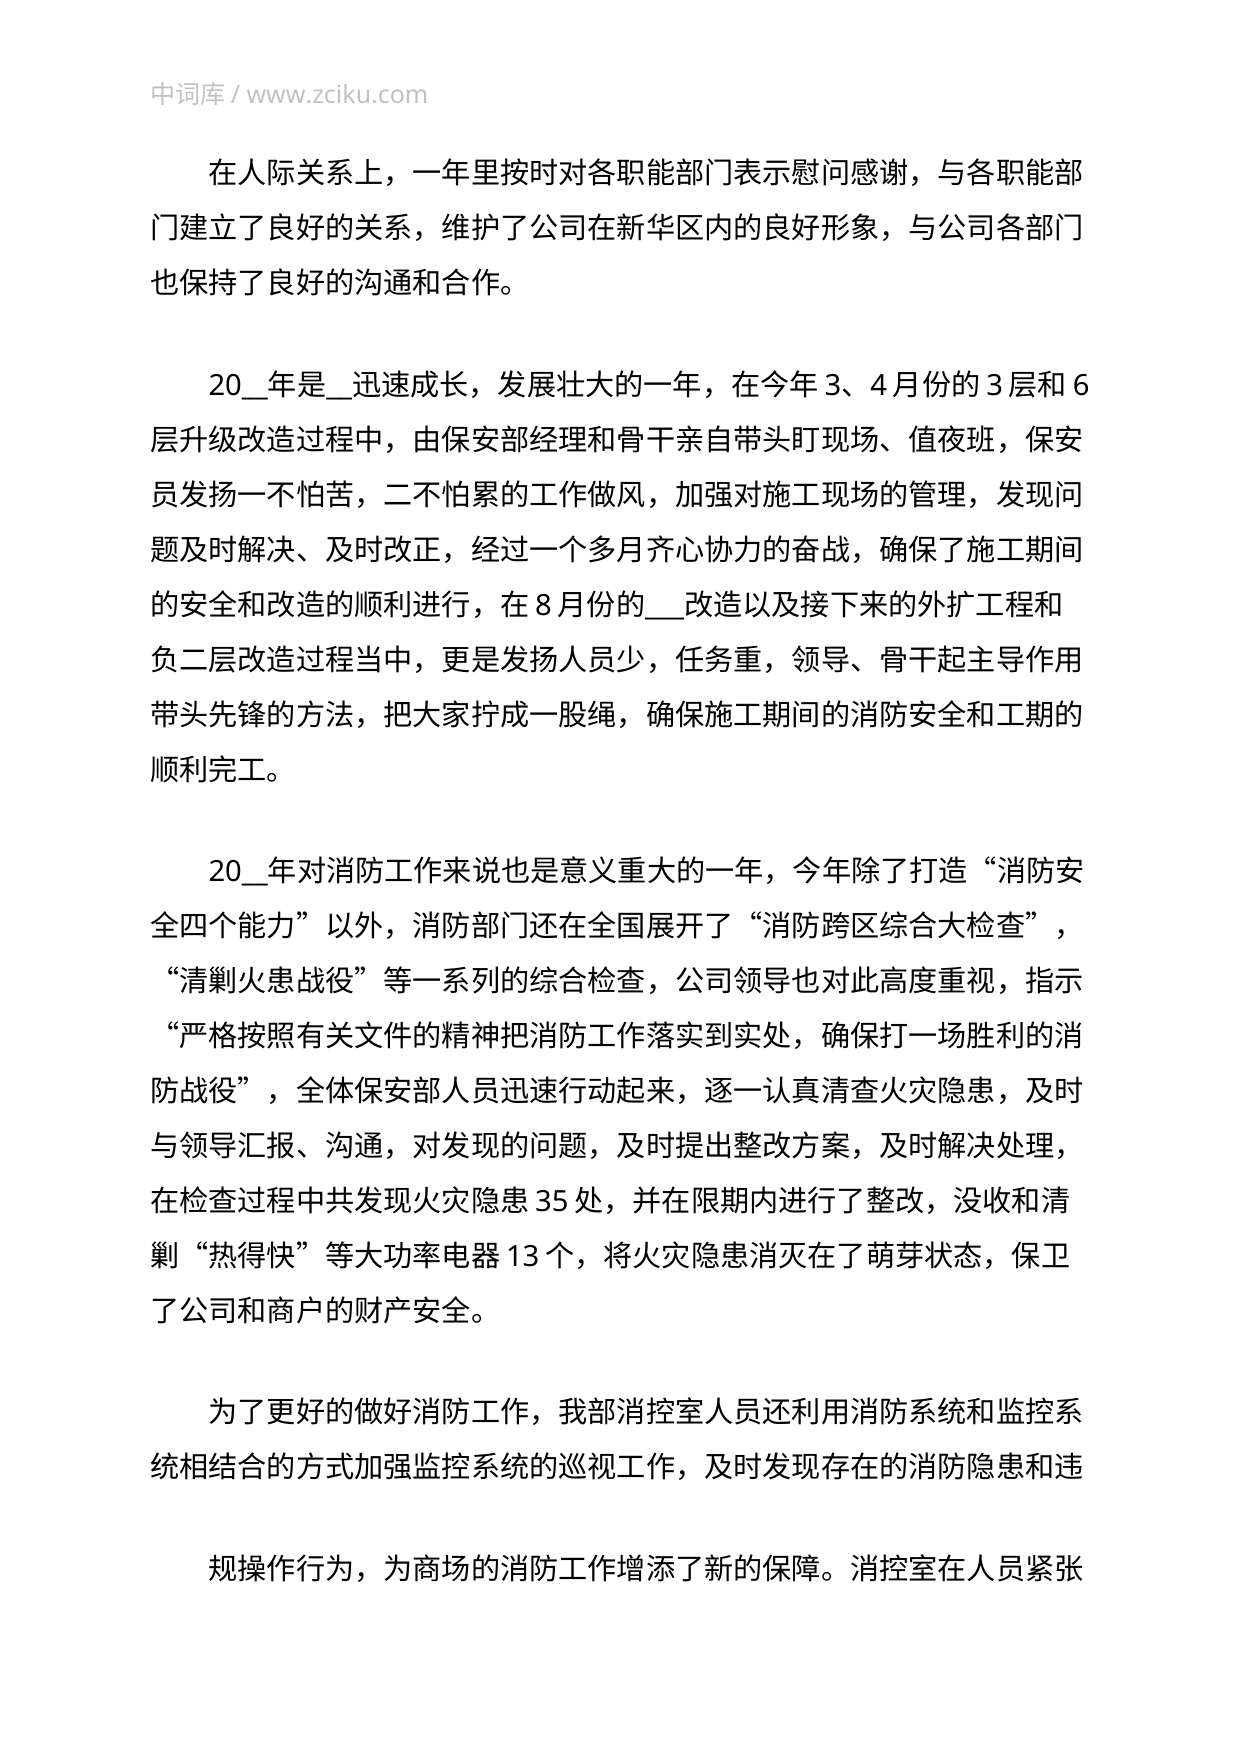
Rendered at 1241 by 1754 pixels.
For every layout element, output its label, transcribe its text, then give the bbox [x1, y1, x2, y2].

text 在人际关系上，一年里按时对各职能部门表示慰问感谢，与各职能部门建立了良好的关系，维护了公司在新华区内的良好形象，与公司各部门也保持了良好的沟通和合作。 [150, 150, 1090, 302]
text 20__年对消防工作来说也是意义重大的一年，今年除了打造“消防安全四个能力”以外，消防部门还在全国展开了“消防跨区综合大检查”，“清剿火患战役”等一系列的综合检查，公司领导也对此高度重视，指示“严格按照有关文件的精神把消防工作落实到实处，确保打一场胜利的消防战役”，全体保安部人员迅速行动起来，逐一认真清查火灾隐患，及时与领导汇报、沟通，对发现的问题，及时提出整改方案，及时解决处理，在检查过程中共发现火灾隐患35处，并在限期内进行了整改，没收和清剿“热得快”等大功率电器13个，将火灾隐患消灭在了萌芽状态，保卫了公司和商户的财产安全。 [150, 848, 1090, 1329]
text 为了更好的做好消防工作，我部消控室人员还利用消防系统和监控系统相结合的方式加强监控系统的巡视工作，及时发现存在的消防隐患和违 [150, 1389, 1090, 1486]
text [150, 1546, 1090, 1588]
text 20__年是__迅速成长，发展壮大的一年，在今年3、4月份的3层和6层升级改造过程中，由保安部经理和骨干亲自带头盯现场、值夜班，保安员发扬一不怕苦，二不怕累的工作做风，加强对施工现场的管理，发现问题及时解决、及时改正，经过一个多月齐心协力的奋战，确保了施工期间的安全和改造的顺利进行，在8月份的___改造以及接下来的外扩工程和负二层改造过程当中，更是发扬人员少，任务重，领导、骨干起主导作用带头先锋的方法，把大家拧成一股绳，确保施工期间的消防安全和工期的顺利完工。 [150, 362, 1090, 788]
